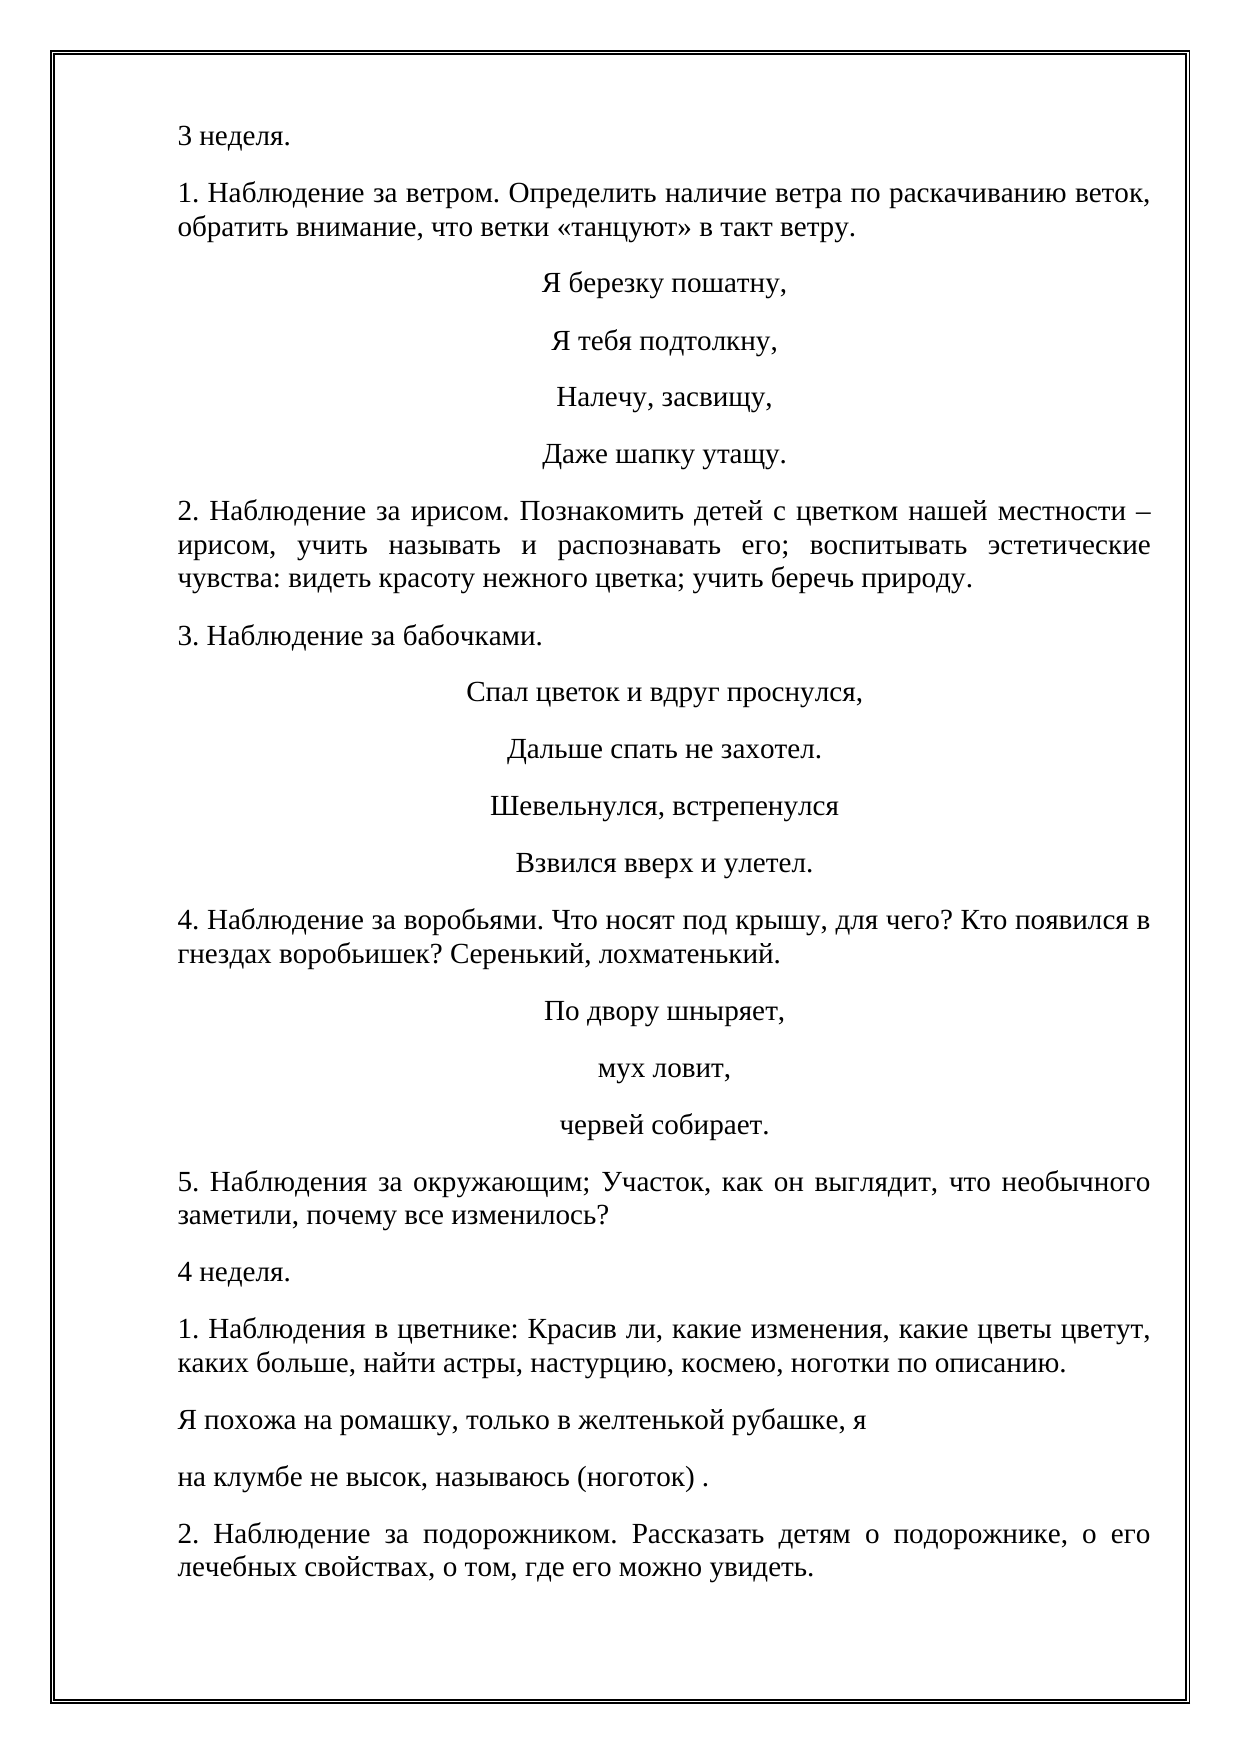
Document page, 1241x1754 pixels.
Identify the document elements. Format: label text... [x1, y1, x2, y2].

text 1. Наблюдения в цветнике: Красив ли, какие изменения, какие цветы цветут, каких больше, найти астры, настурцию, космею, ноготки по описанию. [177, 1311, 1152, 1378]
text 1. Наблюдение за ветром. Определить наличие ветра по раскачиванию веток, обратить внимание, что ветки «танцуют» в такт ветру. [177, 175, 1152, 242]
text Даже шапку утащу. [177, 437, 1152, 470]
text Дальше спать не захотел. [177, 732, 1152, 765]
text Шевельнулся, встрепенулся [177, 788, 1152, 822]
text Я похожа на ромашку, только в желтенькой рубашке, я [177, 1402, 1152, 1436]
text Я тебя подтолкну, [177, 323, 1152, 356]
text 4. Наблюдение за воробьями. Что носят под крышу, для чего? Кто появился в гнездах воробьишек? Серенький, лохматенький. [177, 902, 1152, 969]
text 3 неделя. [177, 118, 1152, 152]
text 4 неделя. [177, 1254, 1152, 1288]
text Взвился вверх и улетел. [177, 846, 1152, 879]
text 2. Наблюдение за подорожником. Рассказать детям о подорожнике, о его лечебных свойствах, о том, где его можно увидеть. [177, 1516, 1152, 1583]
text Я березку пошатну, [177, 266, 1152, 299]
text мух ловит, [177, 1050, 1152, 1083]
text 2. Наблюдение за ирисом. Познакомить детей с цветком нашей местности – ирисом, учить называть и распознавать его; воспитывать эстетические чувства: видеть красоту нежного цветка; учить беречь природу. [177, 493, 1152, 594]
text червей собирает. [177, 1107, 1152, 1141]
text 5. Наблюдения за окружающим; Участок, как он выглядит, что необычного заметили, почему все изменилось? [177, 1164, 1152, 1231]
text Спал цветок и вдруг проснулся, [177, 674, 1152, 708]
text 3. Наблюдение за бабочками. [177, 618, 1152, 651]
text По двору шныряет, [177, 993, 1152, 1027]
text Налечу, засвищу, [177, 379, 1152, 413]
text на клумбе не высок, называюсь (ноготок) . [177, 1459, 1152, 1492]
